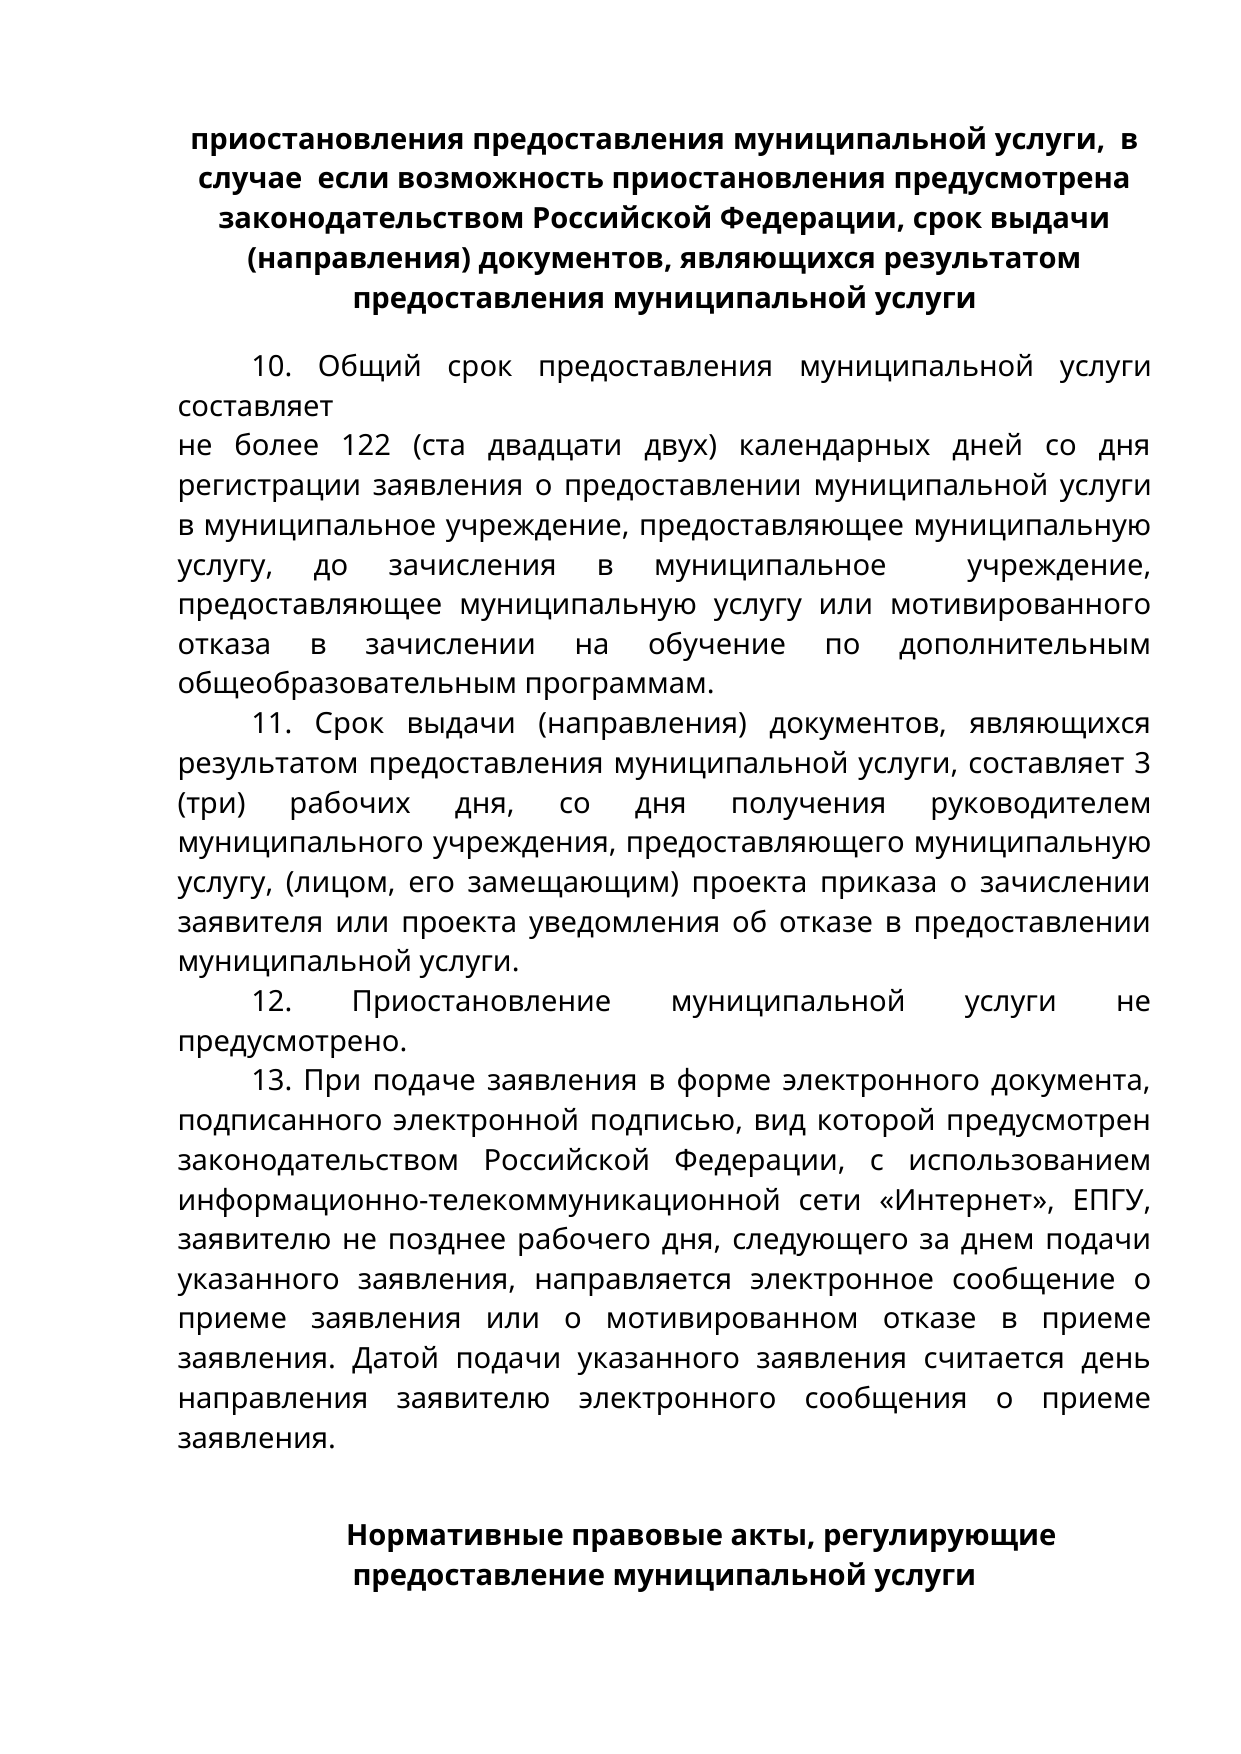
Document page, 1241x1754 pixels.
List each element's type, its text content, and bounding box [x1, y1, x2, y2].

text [177, 118, 1152, 317]
text Нормативные правовые акты, регулирующие предоставление муниципальной услуги [177, 1514, 1152, 1593]
text 10. Общий срок предоставления муниципальной услуги составляет не более 122 (ста двадцати двух) календарных дней со дня регистрации заявления о предоставлении муниципальной услуги в муниципальное учреждение, предоставляющее муниципальную услугу, до зачисления в муниципальное учреждение, предоставляющее муниципальную услугу или мотивированного отказа в зачислении на обучение по дополнительным общеобразовательным программам. [177, 345, 1152, 702]
text 12. Приостановление муниципальной услуги не предусмотрено. [177, 980, 1152, 1060]
text 11. Срок выдачи (направления) документов, являющихся результатом предоставления муниципальной услуги, составляет 3 (три) рабочих дня, со дня получения руководителем муниципального учреждения, предоставляющего муниципальную услугу, (лицом, его замещающим) проекта приказа о зачислении заявителя или проекта уведомления об отказе в предоставлении муниципальной услуги. [177, 702, 1152, 980]
text 13. При подаче заявления в форме электронного документа, подписанного электронной подписью, вид которой предусмотрен законодательством Российской Федерации, с использованием информационно-телекоммуникационной сети «Интернет», ЕПГУ, заявителю не позднее рабочего дня, следующего за днем подачи указанного заявления, направляется электронное сообщение о приеме заявления или о мотивированном отказе в приеме заявления. Датой подачи указанного заявления считается день направления заявителю электронного сообщения о приеме заявления. [177, 1060, 1152, 1457]
